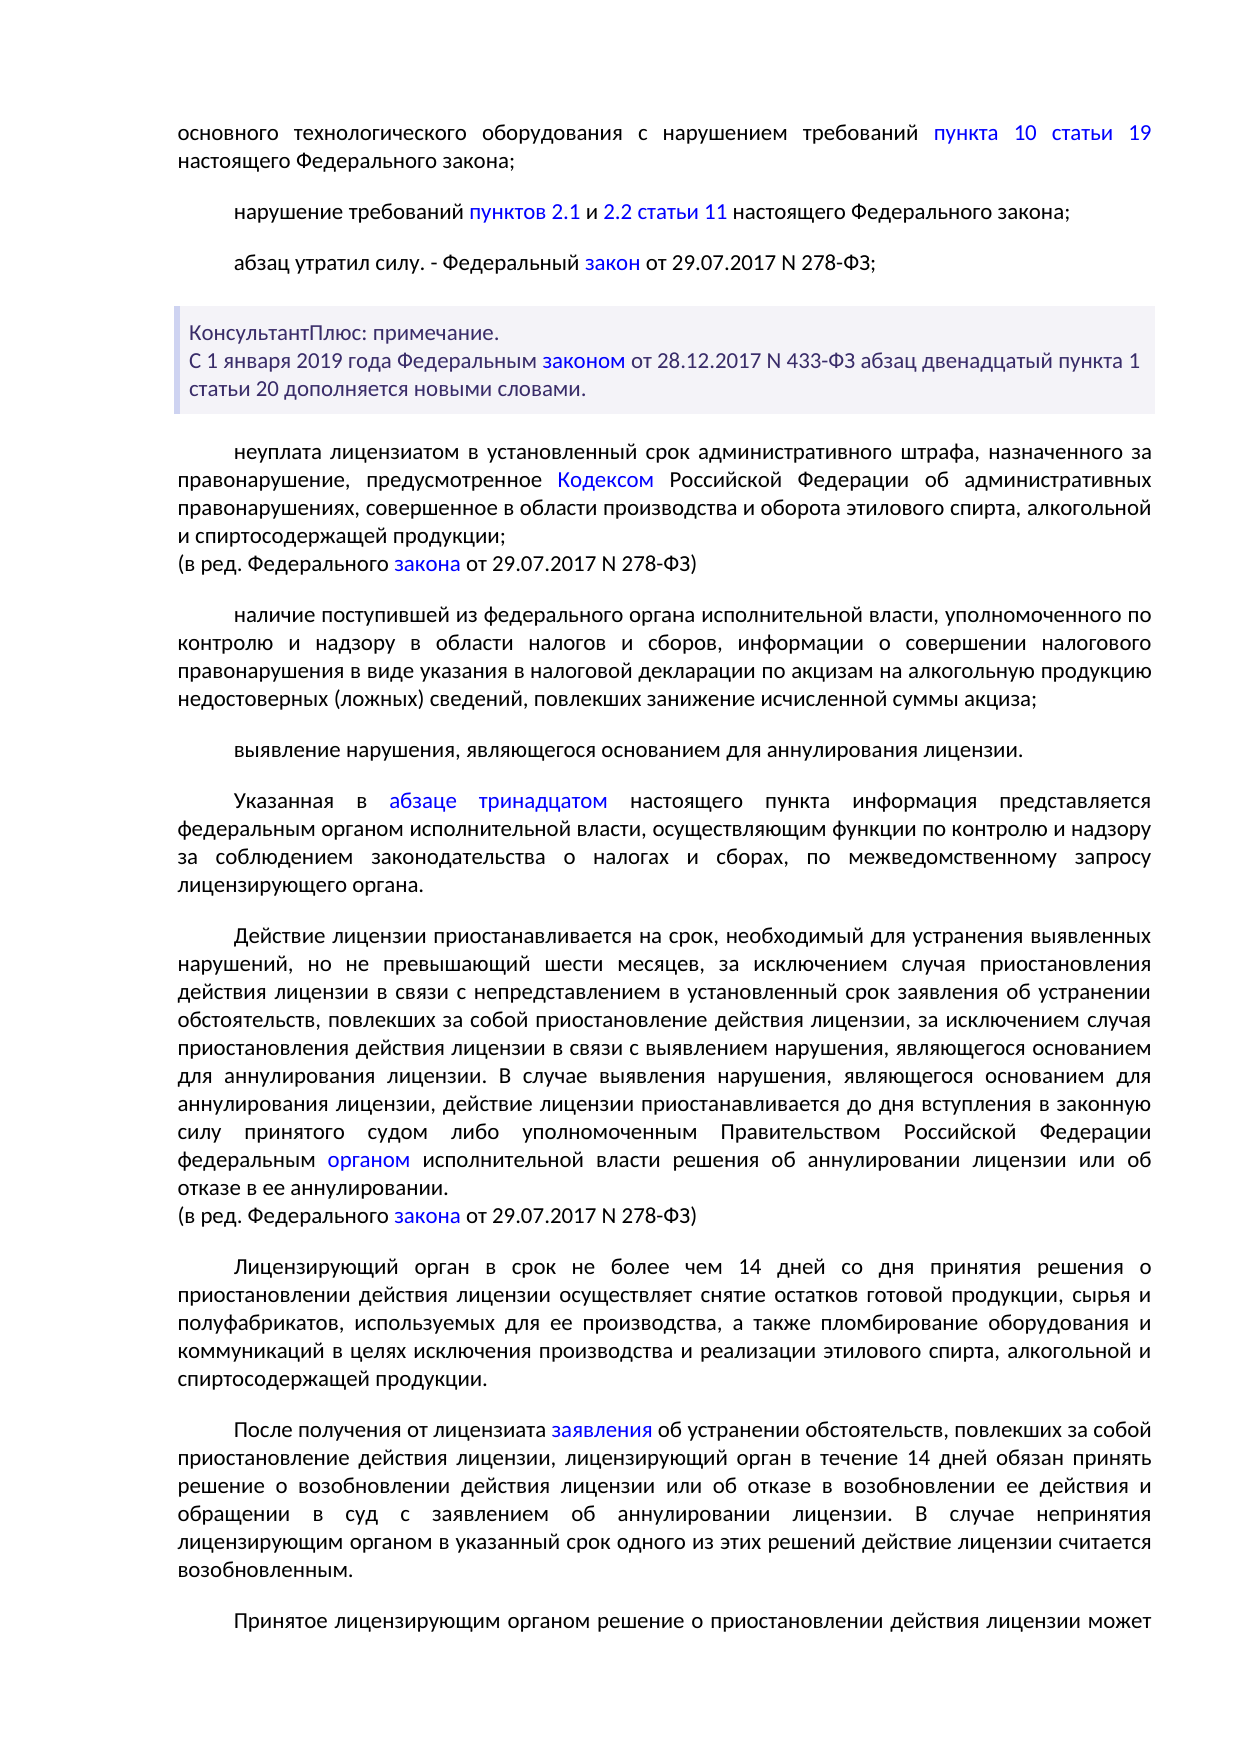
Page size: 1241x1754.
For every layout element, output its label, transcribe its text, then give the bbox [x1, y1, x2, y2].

text Указанная в абзаце тринадцатом настоящего пункта информация представляется федеральным органом исполнительной власти, осуществляющим функции по контролю и надзору за соблюдением законодательства о налогах и сборах, по межведомственному запросу лицензирующего органа. [177, 786, 1152, 898]
text наличие поступившей из федерального органа исполнительной власти, уполномоченного по контролю и надзору в области налогов и сборов, информации о совершении налогового правонарушения в виде указания в налоговой декларации по акцизам на алкогольную продукцию недостоверных (ложных) сведений, повлекших занижение исчисленной суммы акциза; [177, 600, 1152, 712]
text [177, 1606, 1152, 1634]
table_header КонсультантПлюс: примечание. С 1 января 2019 года Федеральным законом от 28.12.2017 N 433-ФЗ абзац двенадцатый пункта 1 статьи 20 дополняется новыми словами. [180, 306, 1149, 414]
text Лицензирующий орган в срок не более чем 14 дней со дня принятия решения о приостановлении действия лицензии осуществляет снятие остатков готовой продукции, сырья и полуфабрикатов, используемых для ее производства, а также пломбирование оборудования и коммуникаций в целях исключения производства и реализации этилового спирта, алкогольной и спиртосодержащей продукции. [177, 1252, 1152, 1392]
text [177, 118, 1152, 174]
text Действие лицензии приостанавливается на срок, необходимый для устранения выявленных нарушений, но не превышающий шести месяцев, за исключением случая приостановления действия лицензии в связи с непредставлением в установленный срок заявления об устранении обстоятельств, повлекших за собой приостановление действия лицензии, за исключением случая приостановления действия лицензии в связи с выявлением нарушения, являющегося основанием для аннулирования лицензии. В случае выявления нарушения, являющегося основанием для аннулирования лицензии, действие лицензии приостанавливается до дня вступления в законную силу принятого судом либо уполномоченным Правительством Российской Федерации федеральным органом исполнительной власти решения об аннулировании лицензии или об отказе в ее аннулировании. [177, 921, 1152, 1201]
text (в ред. Федерального закона от 29.07.2017 N 278-ФЗ) [177, 549, 1152, 577]
text выявление нарушения, являющегося основанием для аннулирования лицензии. [177, 735, 1152, 763]
text нарушение требований пунктов 2.1 и 2.2 статьи 11 настоящего Федерального закона; [177, 197, 1152, 225]
text абзац утратил силу. - Федеральный закон от 29.07.2017 N 278-ФЗ; [177, 248, 1152, 276]
text (в ред. Федерального закона от 29.07.2017 N 278-ФЗ) [177, 1201, 1152, 1229]
text неуплата лицензиатом в установленный срок административного штрафа, назначенного за правонарушение, предусмотренное Кодексом Российской Федерации об административных правонарушениях, совершенное в области производства и оборота этилового спирта, алкогольной и спиртосодержащей продукции; [177, 437, 1152, 549]
text После получения от лицензиата заявления об устранении обстоятельств, повлекших за собой приостановление действия лицензии, лицензирующий орган в течение 14 дней обязан принять решение о возобновлении действия лицензии или об отказе в возобновлении ее действия и обращении в суд с заявлением об аннулировании лицензии. В случае непринятия лицензирующим органом в указанный срок одного из этих решений действие лицензии считается возобновленным. [177, 1415, 1152, 1583]
